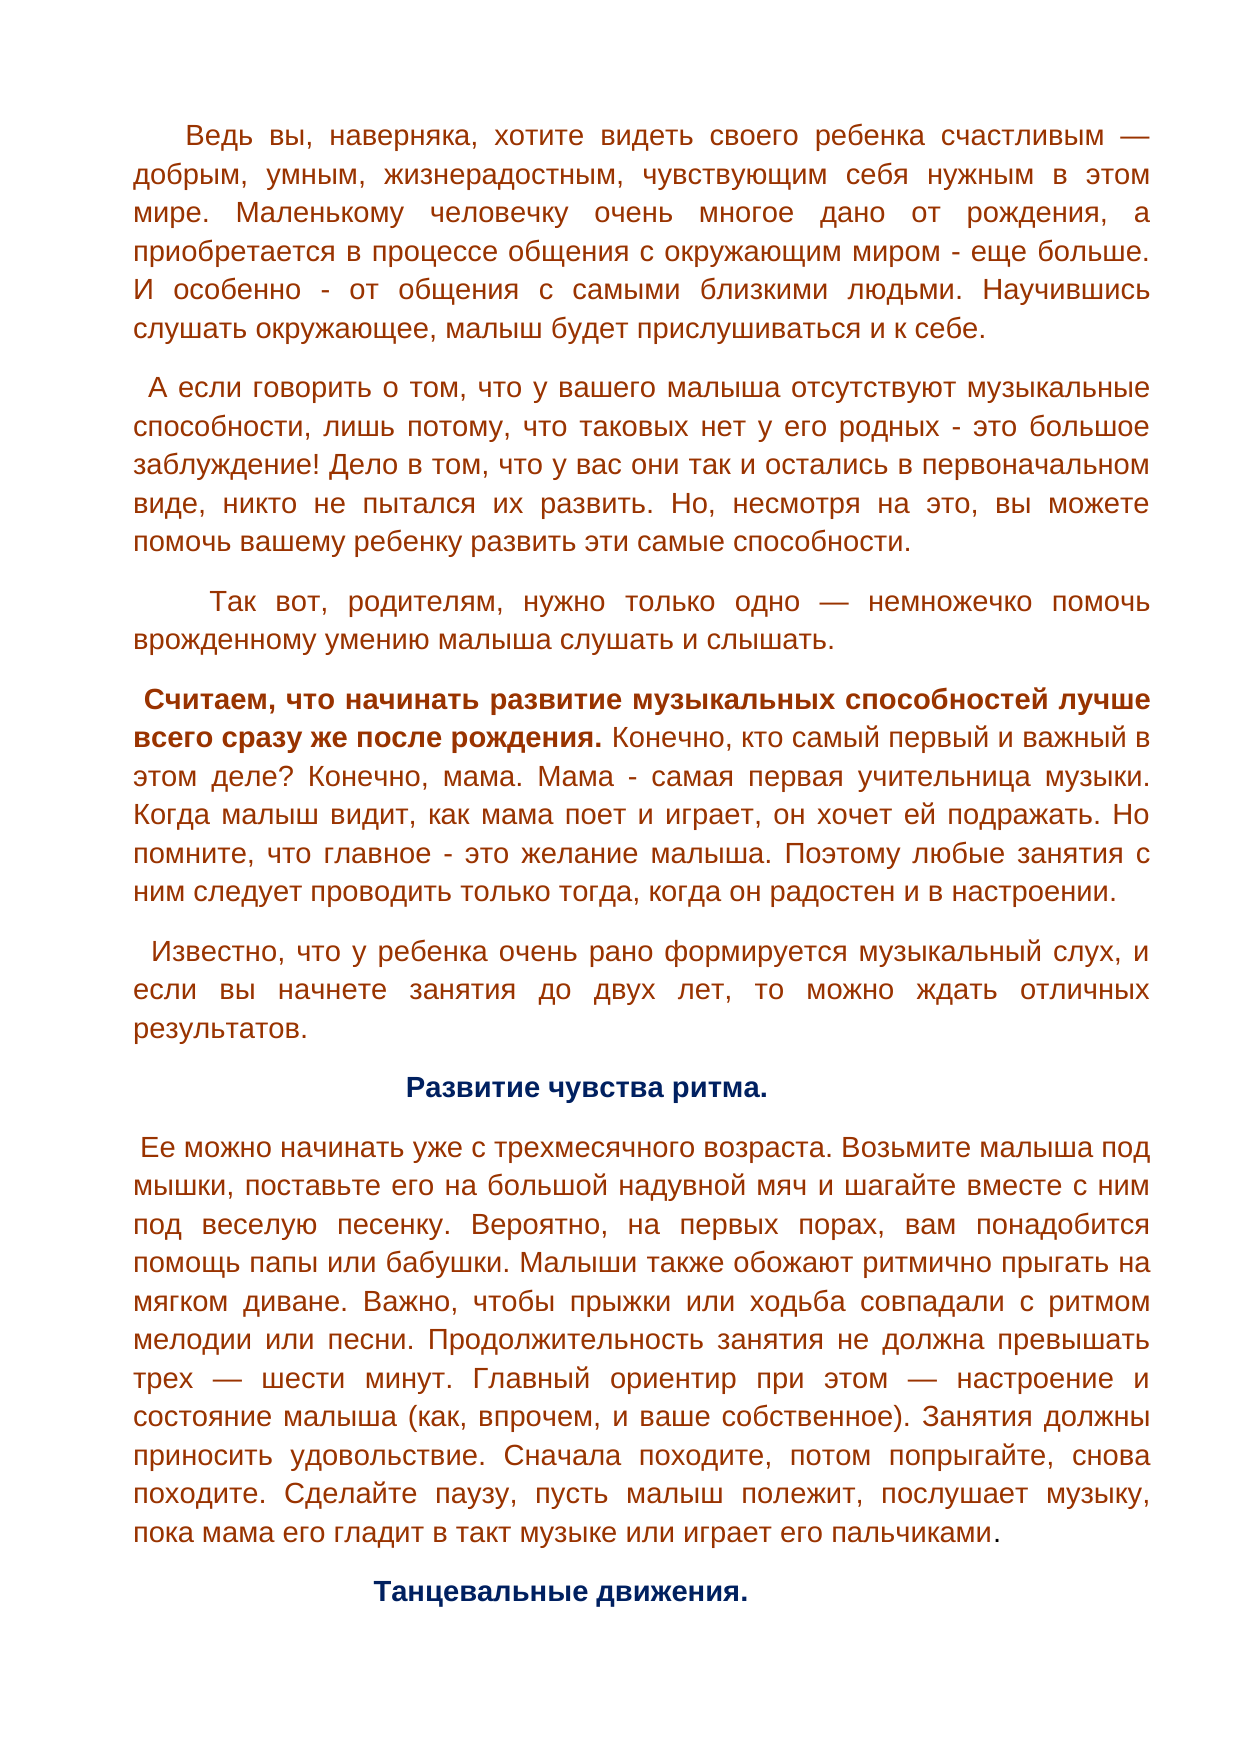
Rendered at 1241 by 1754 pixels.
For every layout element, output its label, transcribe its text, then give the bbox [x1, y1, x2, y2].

text А если говорить о том, что у вашего малыша отсутствуют музыкальные способности, лишь потому, что таковых нет у его родных - это большое заблуждение! Дело в том, что у вас они так и остались в первоначальном виде, никто не пытался их развить. Но, несмотря на это, вы можете помочь вашему ребенку развить эти самые способности. [74, 370, 1152, 558]
text Танцевальные движения. [74, 1574, 1152, 1608]
text Считаем, что начинать развитие музыкальных способностей лучше всего сразу же после рождения. Конечно, кто самый первый и важный в этом деле? Конечно, мама. Мама - самая первая учительница музыки. Когда малыш видит, как мама поет и играет, он хочет ей подражать. Но помните, что главное - это желание малыша. Поэтому любые занятия с ним следует проводить только тогда, когда он радостен и в настроении. [74, 682, 1152, 908]
text Известно, что у ребенка очень рано формируется музыкальный слух, и если вы начнете занятия до двух лет, то можно ждать отличных результатов. [74, 934, 1152, 1044]
text Ее можно начинать уже с трехмесячного возраста. Возьмите малыша под мышки, поставьте его на большой надувной мяч и шагайте вместе с ним под веселую песенку. Вероятно, на первых порах, вам понадобится помощь папы или бабушки. Малыши также обожают ритмично прыгать на мягком диване. Важно, чтобы прыжки или ходьба совпадали с ритмом мелодии или песни. Продолжительность занятия не должна превышать трех — шести минут. Главный ориентир при этом — настроение и состояние малыша (как, впрочем, и ваше собственное). Занятия должны приносить удовольствие. Сначала походите, потом попрыгайте, снова походите. Сделайте паузу, пусть малыш полежит, послушает музыку, пока мама его гладит в такт музыке или играет его пальчиками. [74, 1129, 1152, 1548]
text Так вот, родителям, нужно только одно — немножечко помочь врожденному умению малыша слушать и слышать. [74, 584, 1152, 656]
text Развитие чувства ритма. [74, 1070, 1152, 1104]
text Ведь вы, наверняка, хотите видеть своего ребенка счастливым — добрым, умным, жизнерадостным, чувствующим себя нужным в этом мире. Маленькому человечку очень многое дано от рождения, а приобретается в процессе общения с окружающим миром - еще больше. И особенно - от общения с самыми близкими людьми. Научившись слушать окружающее, малыш будет прислушиваться и к себе. [74, 118, 1152, 344]
